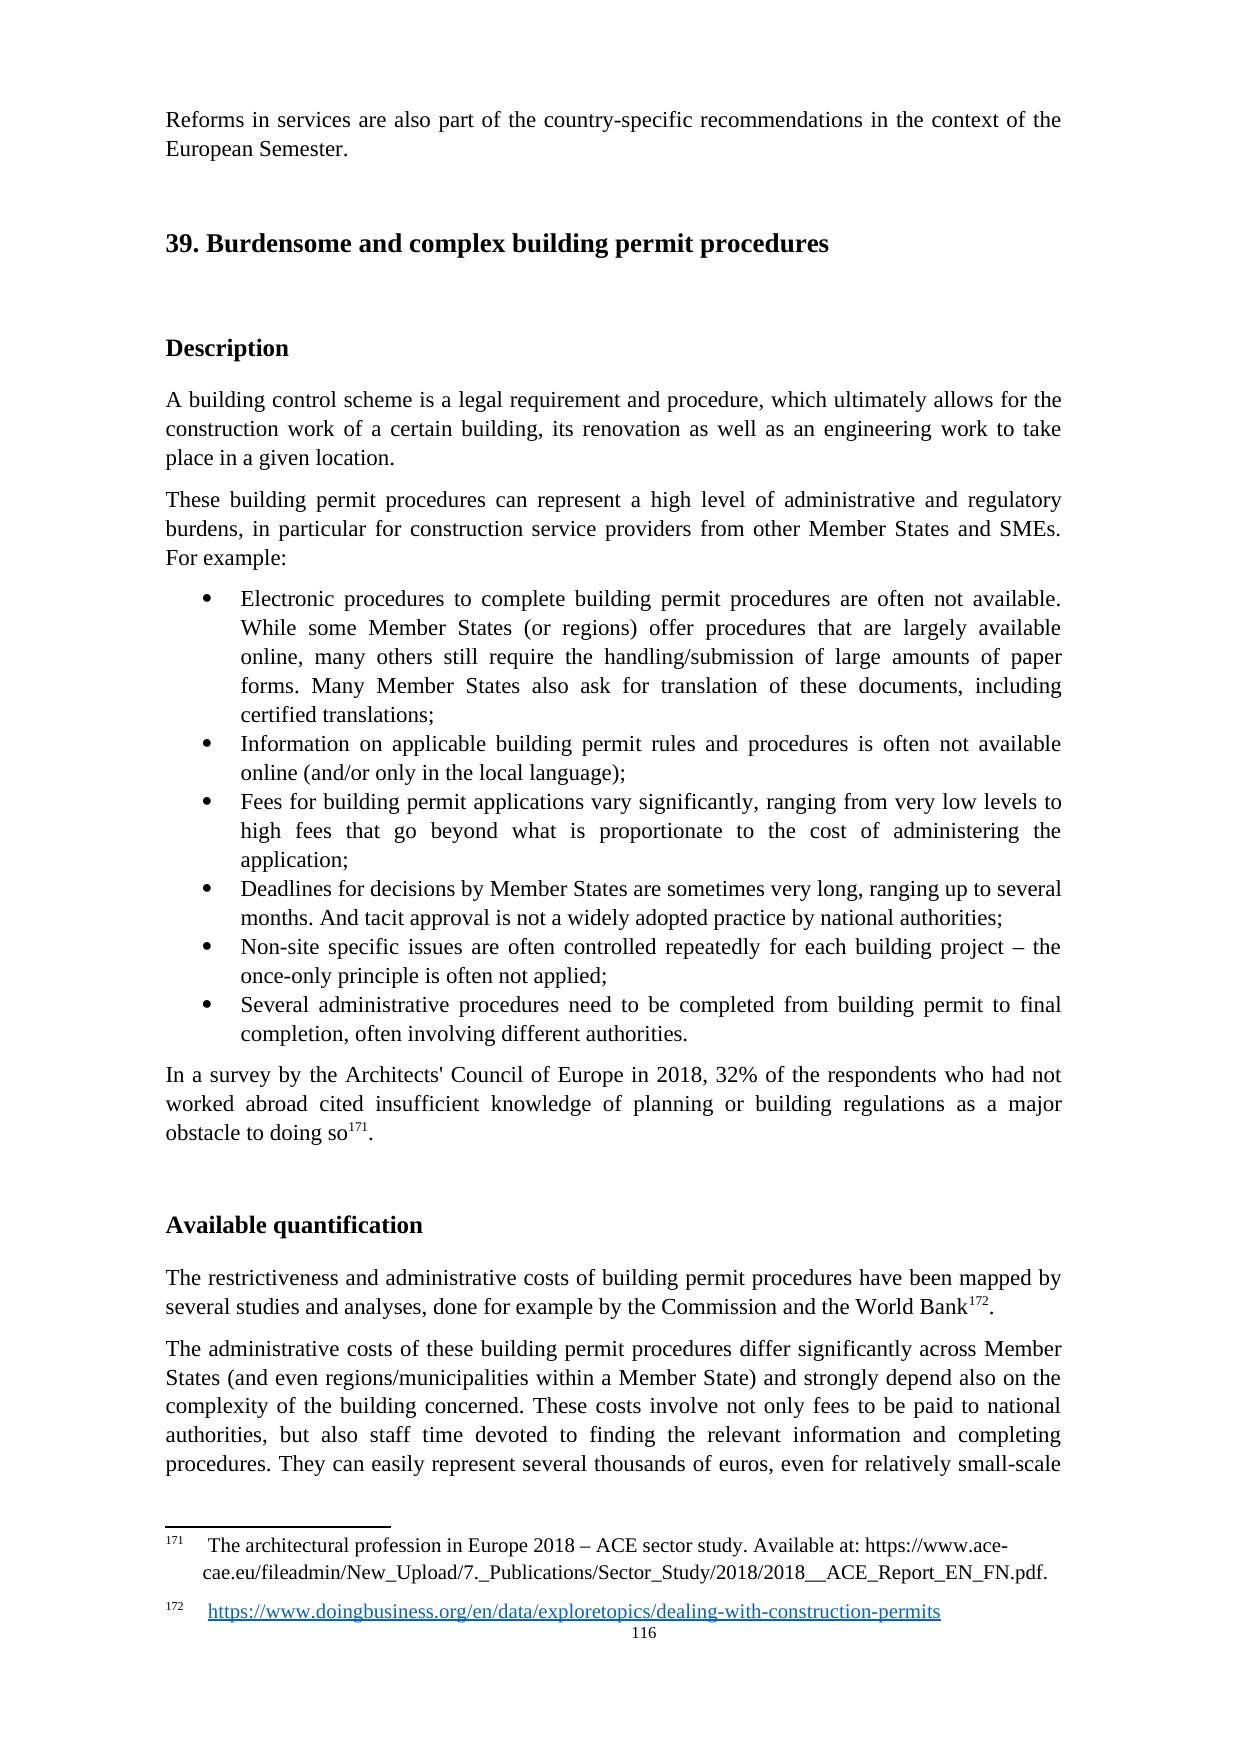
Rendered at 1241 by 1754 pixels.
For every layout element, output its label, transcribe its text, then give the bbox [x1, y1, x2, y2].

text Reforms in services are also part of the country-specific recommendations in the context of the European Semester. [165, 106, 1063, 162]
subtitle Available quantification [165, 1211, 1063, 1239]
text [165, 1335, 1063, 1477]
subtitle Description [165, 333, 1063, 362]
text In a survey by the Architects' Council of Europe in 2018, 32% of the respondents who had not worked abroad cited insufficient knowledge of planning or building regulations as a major obstacle to doing so. [165, 1061, 1063, 1145]
text These building permit procedures can represent a high level of administrative and regulatory burdens, in particular for construction service providers from other Member States and SMEs. For example: [165, 486, 1063, 570]
list Several administrative procedures need to be completed from building permit to final completion, often involving different authorities. [203, 991, 1063, 1046]
text The restrictiveness and administrative costs of building permit procedures have been mapped by several studies and analyses, done for example by the Commission and the World Bank. [165, 1264, 1063, 1319]
list Deadlines for decisions by Member States are sometimes very long, ranging up to several months. And tacit approval is not a widely adopted practice by national authorities; [203, 875, 1063, 930]
list Information on applicable building permit rules and procedures is often not available online (and/or only in the local language); [203, 730, 1063, 785]
list Fees for building permit applications vary significantly, ranging from very low levels to high fees that go beyond what is proportionate to the cost of administering the application; [203, 788, 1063, 872]
list Electronic procedures to complete building permit procedures are often not available. While some Member States (or regions) offer procedures that are largely available online, many others still require the handling/submission of large amounts of paper forms. Many Member States also ask for translation of these documents, including certified translations; [203, 585, 1063, 727]
list Non-site specific issues are often controlled repeatedly for each building project – the once-only principle is often not applied; [203, 933, 1063, 988]
text A building control scheme is a legal requirement and procedure, which ultimately allows for the construction work of a certain building, its renovation as well as an engineering work to take place in a given location. [165, 387, 1063, 471]
subtitle 39. Burdensome and complex building permit procedures [165, 227, 1063, 258]
